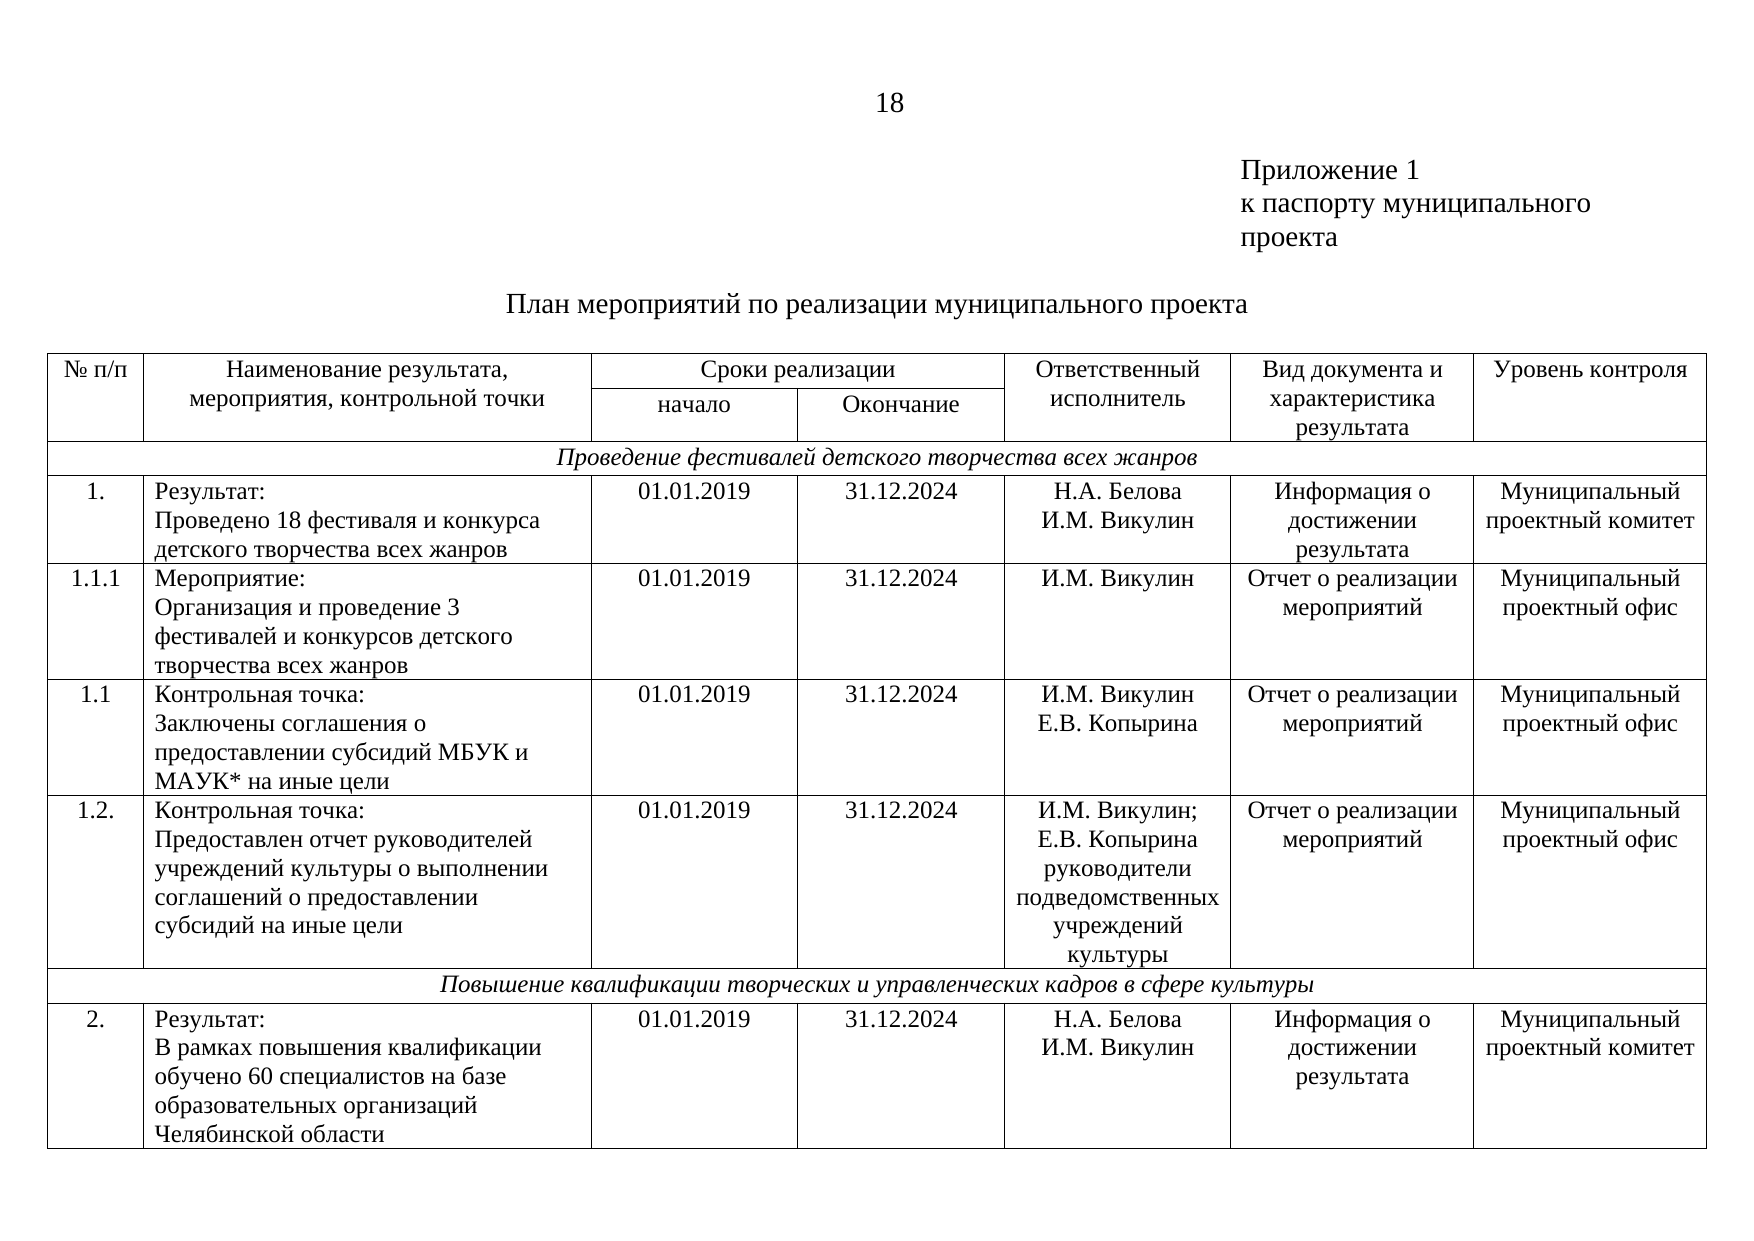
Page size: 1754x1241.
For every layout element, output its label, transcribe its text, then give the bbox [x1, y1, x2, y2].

table_cell 31.12.2024 [798, 680, 1004, 794]
text к паспорту муниципального проекта [1240, 186, 1695, 253]
table_cell И.М. Викулин Е.В. Копырина [1005, 680, 1230, 794]
table_header Вид документа и характеристика результата [1231, 354, 1473, 441]
table_cell Мероприятие: Организация и проведение 3 фестивалей и конкурсов детского творчества всех жанров [144, 564, 591, 678]
table_cell Информация о достижении результата [1231, 476, 1473, 562]
table_cell 1.2. [48, 796, 143, 968]
table_cell Муниципальный проектный комитет [1474, 1004, 1706, 1147]
table_cell Повышение квалификации творческих и управленческих кадров в сфере культуры [48, 969, 1706, 1003]
table_cell Информация о достижении результата [1231, 1004, 1473, 1147]
table_cell И.М. Викулин [1005, 564, 1230, 678]
table_cell Контрольная точка: Заключены соглашения о предоставлении субсидий МБУК и МАУК* на иные цели [144, 680, 591, 794]
table_cell 31.12.2024 [798, 796, 1004, 968]
table_cell Муниципальный проектный офис [1474, 680, 1706, 794]
text План мероприятий по реализации муниципального проекта [59, 286, 1695, 320]
table_cell Отчет о реализации мероприятий [1231, 796, 1473, 968]
table_header Ответственный исполнитель [1005, 354, 1230, 441]
table_cell 01.01.2019 [592, 476, 797, 562]
table_cell И.М. Викулин; Е.В. Копырина руководители подведомственных учреждений культуры [1005, 796, 1230, 968]
table_cell 31.12.2024 [798, 564, 1004, 678]
table_cell 01.01.2019 [592, 796, 797, 968]
table_cell начало [592, 389, 797, 441]
table_cell Отчет о реализации мероприятий [1231, 680, 1473, 794]
table_cell 31.12.2024 [798, 1004, 1004, 1147]
table_cell Н.А. Белова И.М. Викулин [1005, 1004, 1230, 1147]
table_cell Результат: В рамках повышения квалификации обучено 60 специалистов на базе образовательных организаций Челябинской области [144, 1004, 591, 1147]
table_header Наименование результата, мероприятия, контрольной точки [144, 354, 591, 441]
table_cell Муниципальный проектный офис [1474, 564, 1706, 678]
table_cell 2. [48, 1004, 143, 1147]
table_header Уровень контроля [1474, 354, 1706, 441]
table_cell Окончание [798, 389, 1004, 441]
table_cell 1. [48, 476, 143, 562]
table_cell Результат: Проведено 18 фестиваля и конкурса детского творчества всех жанров [144, 476, 591, 562]
text Приложение 1 [1240, 152, 1695, 186]
table_cell Муниципальный проектный офис [1474, 796, 1706, 968]
table_cell 01.01.2019 [592, 680, 797, 794]
table_cell Контрольная точка: Предоставлен отчет руководителей учреждений культуры о выполнении соглашений о предоставлении субсидий на иные цели [144, 796, 591, 968]
table_header Сроки реализации [592, 354, 1004, 388]
table_cell 31.12.2024 [798, 476, 1004, 562]
table_cell 1.1.1 [48, 564, 143, 678]
table_cell 1.1 [48, 680, 143, 794]
table_cell Н.А. Белова И.М. Викулин [1005, 476, 1230, 562]
table_cell Муниципальный проектный комитет [1474, 476, 1706, 562]
table_header № п/п [48, 354, 143, 441]
table_cell Отчет о реализации мероприятий [1231, 564, 1473, 678]
table_cell Проведение фестивалей детского творчества всех жанров [48, 442, 1706, 475]
table_cell 01.01.2019 [592, 564, 797, 678]
table_cell 01.01.2019 [592, 1004, 797, 1147]
